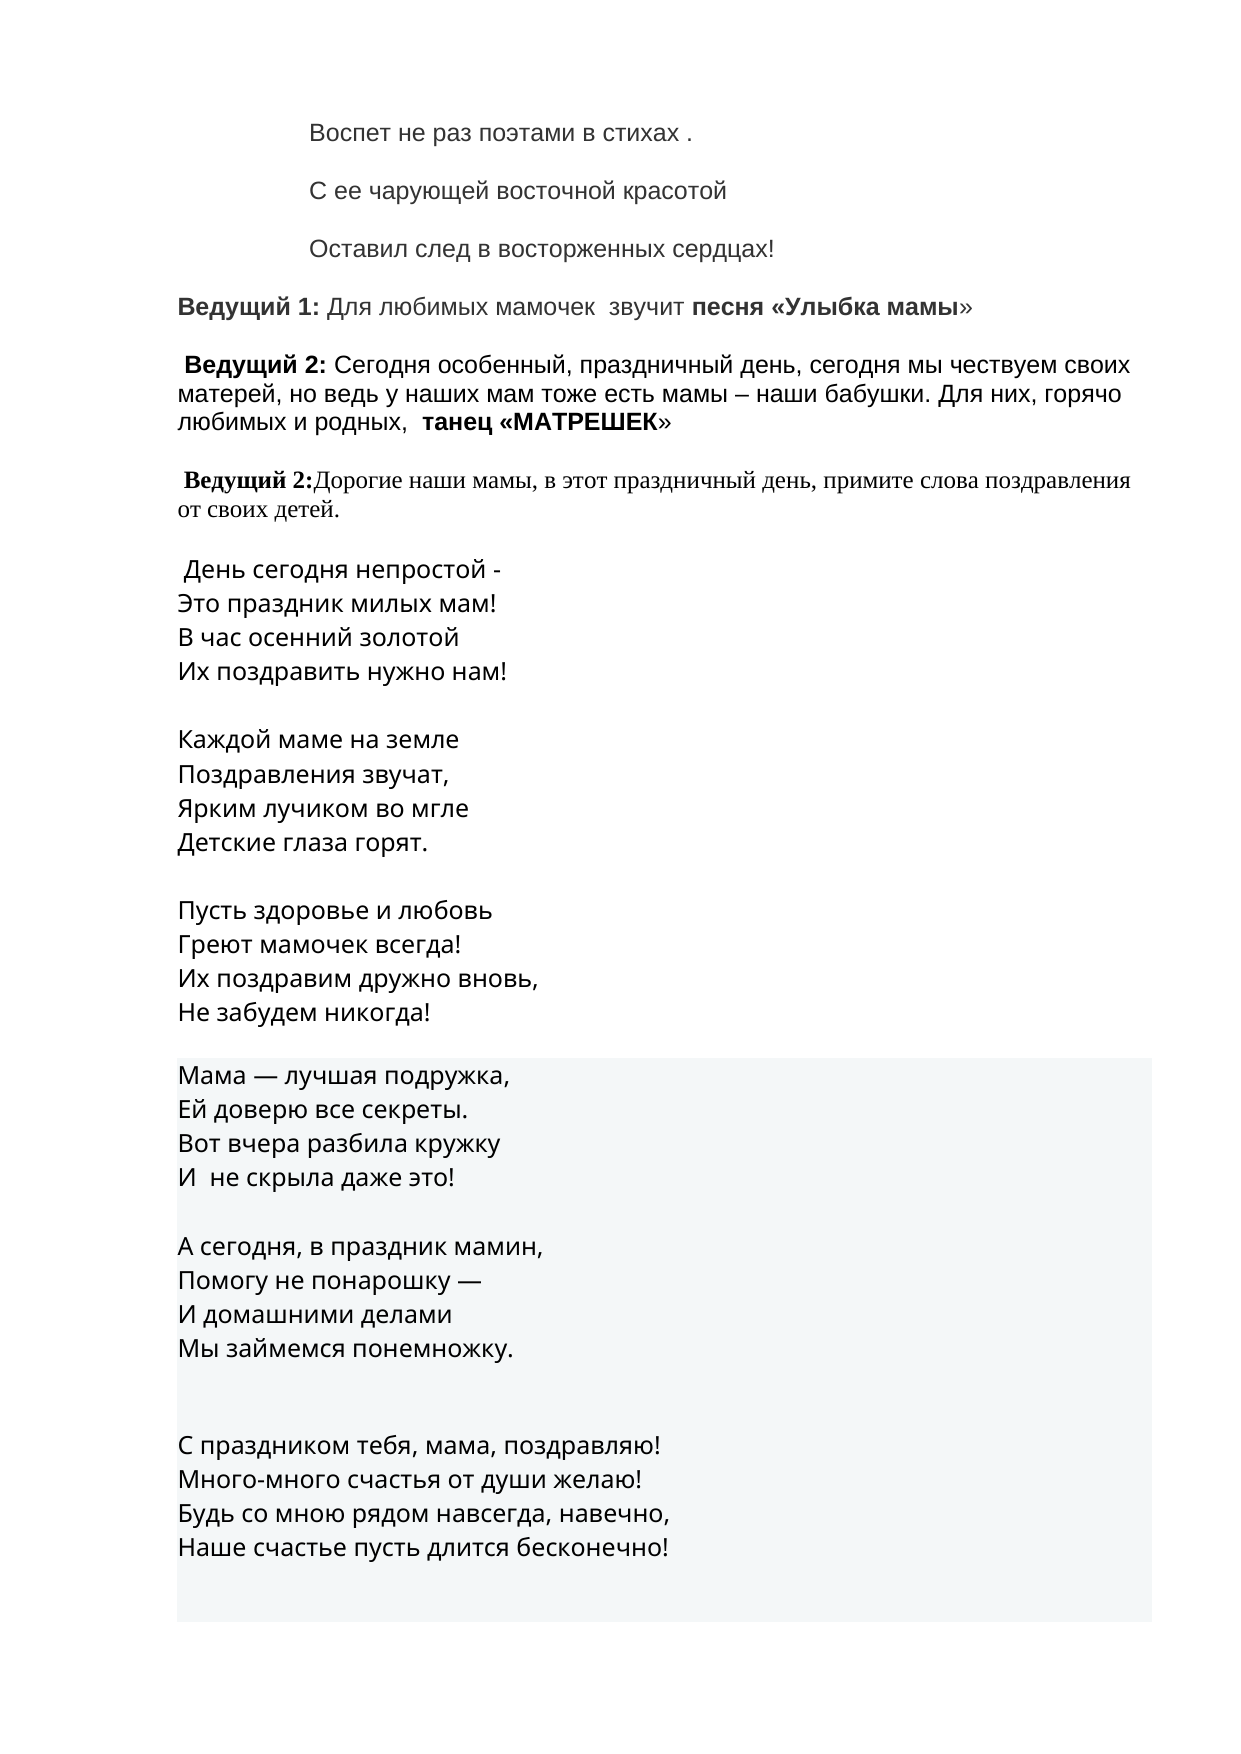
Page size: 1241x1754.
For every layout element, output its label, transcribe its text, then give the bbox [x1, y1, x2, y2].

text День сегодня непростой - Это праздник милых мам! В час осенний золотой Их поздравить нужно нам! Каждой маме на земле Поздравления звучат, Ярким лучиком во мгле Детские глаза горят. Пусть здоровье и любовь Греют мамочек всегда! Их поздравим дружно вновь, Не забудем никогда! [177, 552, 1152, 1029]
text Оставил след в восторженных сердцах! [177, 234, 1152, 263]
text Ведущий 2: Сегодня особенный, праздничный день, сегодня мы чествуем своих матерей, но ведь у наших мам тоже есть мамы – наши бабушки. Для них, горячо любимых и родных, танец «МАТРЕШЕК» [177, 350, 1152, 436]
text Воспет не раз поэтами в стихах . [177, 118, 1152, 147]
text Ведущий 2:Дорогие наши мамы, в этот праздничный день, примите слова поздравления от своих детей. [177, 465, 1152, 523]
text Мама — лучшая подружка, Ей доверю все секреты. Вот вчера разбила кружку И не скрыла даже это! А сегодня, в праздник мамин, Помогу не понарошку — И домашними делами Мы займемся понемножку. [177, 1058, 1152, 1364]
text С ее чарующей восточной красотой [177, 176, 1152, 205]
text Ведущий 1: Для любимых мамочек звучит песня «Улыбка мамы» [177, 292, 1152, 321]
text С праздником тебя, мама, поздравляю! Много-много счастья от души желаю! Будь со мною рядом навсегда, навечно, Наше счастье пусть длится бесконечно! [177, 1394, 1152, 1564]
